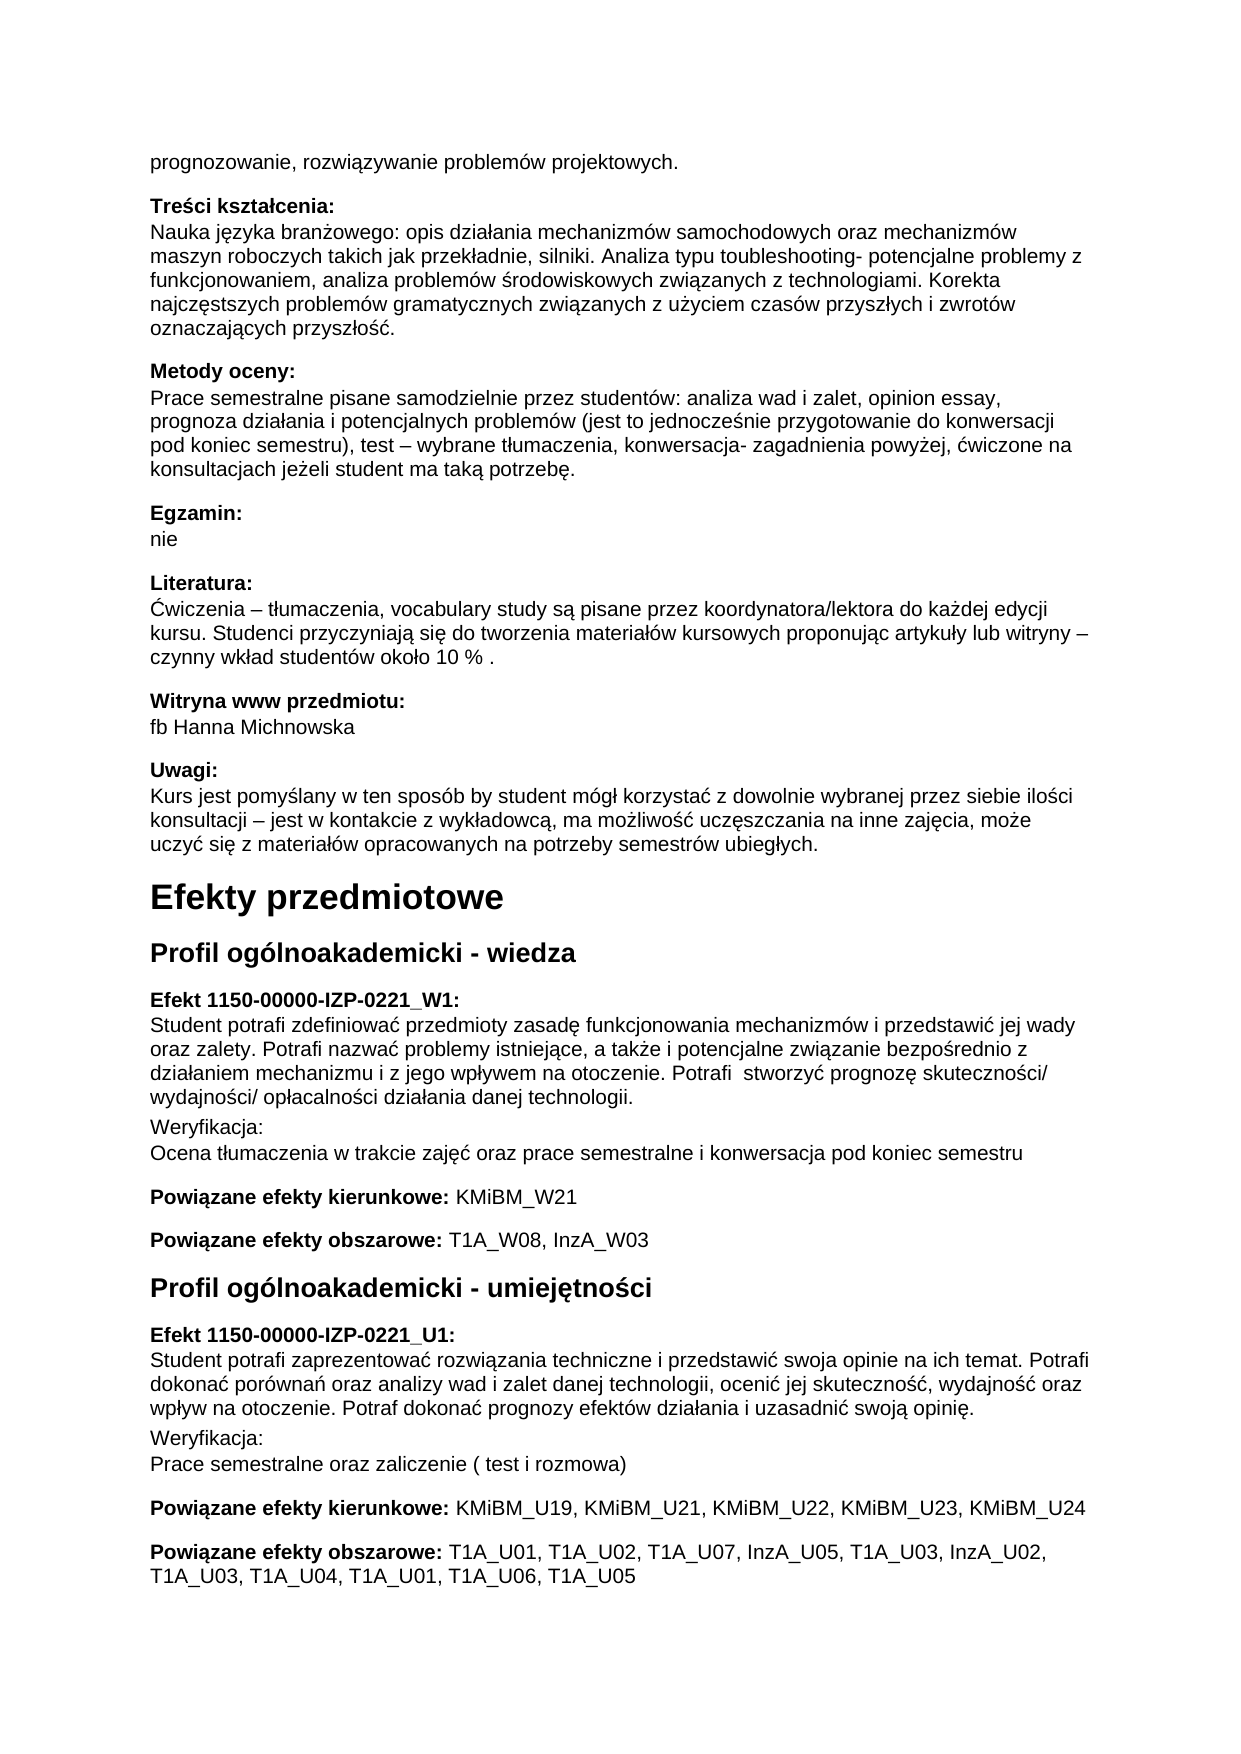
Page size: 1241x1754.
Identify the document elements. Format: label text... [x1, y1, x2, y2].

text Powiązane efekty kierunkowe: KMiBM_W21 [150, 1184, 1090, 1208]
text Weryfikacja: [150, 1115, 1090, 1139]
text fb Hanna Michnowska [150, 714, 1090, 738]
text Kurs jest pomyślany w ten sposób by student mógł korzystać z dowolnie wybranej przez siebie ilości konsultacji – jest w kontakcie z wykładowcą, ma możliwość uczęszczania na inne zajęcia, może uczyć się z materiałów opracowanych na potrzeby semestrów ubiegłych. [150, 784, 1090, 856]
text Ćwiczenia – tłumaczenia, vocabulary study są pisane przez koordynatora/lektora do każdej edycji kursu. Studenci przyczyniają się do tworzenia materiałów kursowych proponując artykuły lub witryny – czynny wkład studentów około 10 % . [150, 597, 1090, 669]
text Ocena tłumaczenia w trakcie zajęć oraz prace semestralne i konwersacja pod koniec semestru [150, 1141, 1090, 1165]
text Powiązane efekty obszarowe: T1A_U01, T1A_U02, T1A_U07, InzA_U05, T1A_U03, InzA_U02, T1A_U03, T1A_U04, T1A_U01, T1A_U06, T1A_U05 [150, 1540, 1090, 1588]
text Egzamin: [150, 501, 1090, 525]
text Student potrafi zaprezentować rozwiązania techniczne i przedstawić swoja opinie na ich temat. Potrafi dokonać porównań oraz analizy wad i zalet danej technologii, ocenić jej skuteczność, wydajność oraz wpływ na otoczenie. Potraf dokonać prognozy efektów działania i uzasadnić swoją opinię. [150, 1348, 1090, 1420]
text Witryna www przedmiotu: [150, 688, 1090, 712]
text Uwagi: [150, 758, 1090, 782]
text Literatura: [150, 571, 1090, 595]
text Weryfikacja: [150, 1426, 1090, 1450]
text Prace semestralne oraz zaliczenie ( test i rozmowa) [150, 1452, 1090, 1476]
text Powiązane efekty kierunkowe: KMiBM_U19, KMiBM_U21, KMiBM_U22, KMiBM_U23, KMiBM_U24 [150, 1496, 1090, 1520]
text Metody oceny: [150, 359, 1090, 383]
text Student potrafi zdefiniować przedmioty zasadę funkcjonowania mechanizmów i przedstawić jej wady oraz zalety. Potrafi nazwać problemy istniejące, a także i potencjalne związanie bezpośrednio z działaniem mechanizmu i z jego wpływem na otoczenie. Potrafi stworzyć prognozę skuteczności/ wydajności/ opłacalności działania danej technologii. [150, 1013, 1090, 1108]
text Efekt 1150-00000-IZP-0221_W1: [150, 988, 1090, 1012]
text nie [150, 527, 1090, 551]
text Powiązane efekty obszarowe: T1A_W08, InzA_W03 [150, 1228, 1090, 1252]
text Nauka języka branżowego: opis działania mechanizmów samochodowych oraz mechanizmów maszyn roboczych takich jak przekładnie, silniki. Analiza typu toubleshooting- potencjalne problemy z funkcjonowaniem, analiza problemów środowiskowych związanych z technologiami. Korekta najczęstszych problemów gramatycznych związanych z użyciem czasów przyszłych i zwrotów oznaczających przyszłość. [150, 220, 1090, 339]
subtitle Efekty przedmiotowe [150, 876, 1090, 917]
text Prace semestralne pisane samodzielnie przez studentów: analiza wad i zalet, opinion essay, prognoza działania i potencjalnych problemów (jest to jednocześnie przygotowanie do konwersacji pod koniec semestru), test – wybrane tłumaczenia, konwersacja- zagadnienia powyżej, ćwiczone na konsultacjach jeżeli student ma taką potrzebę. [150, 385, 1090, 481]
text Efekt 1150-00000-IZP-0221_U1: [150, 1323, 1090, 1347]
subtitle Profil ogólnoakademicki - umiejętności [150, 1272, 1090, 1303]
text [150, 150, 1090, 174]
subtitle Profil ogólnoakademicki - wiedza [150, 937, 1090, 968]
text Treści kształcenia: [150, 194, 1090, 218]
